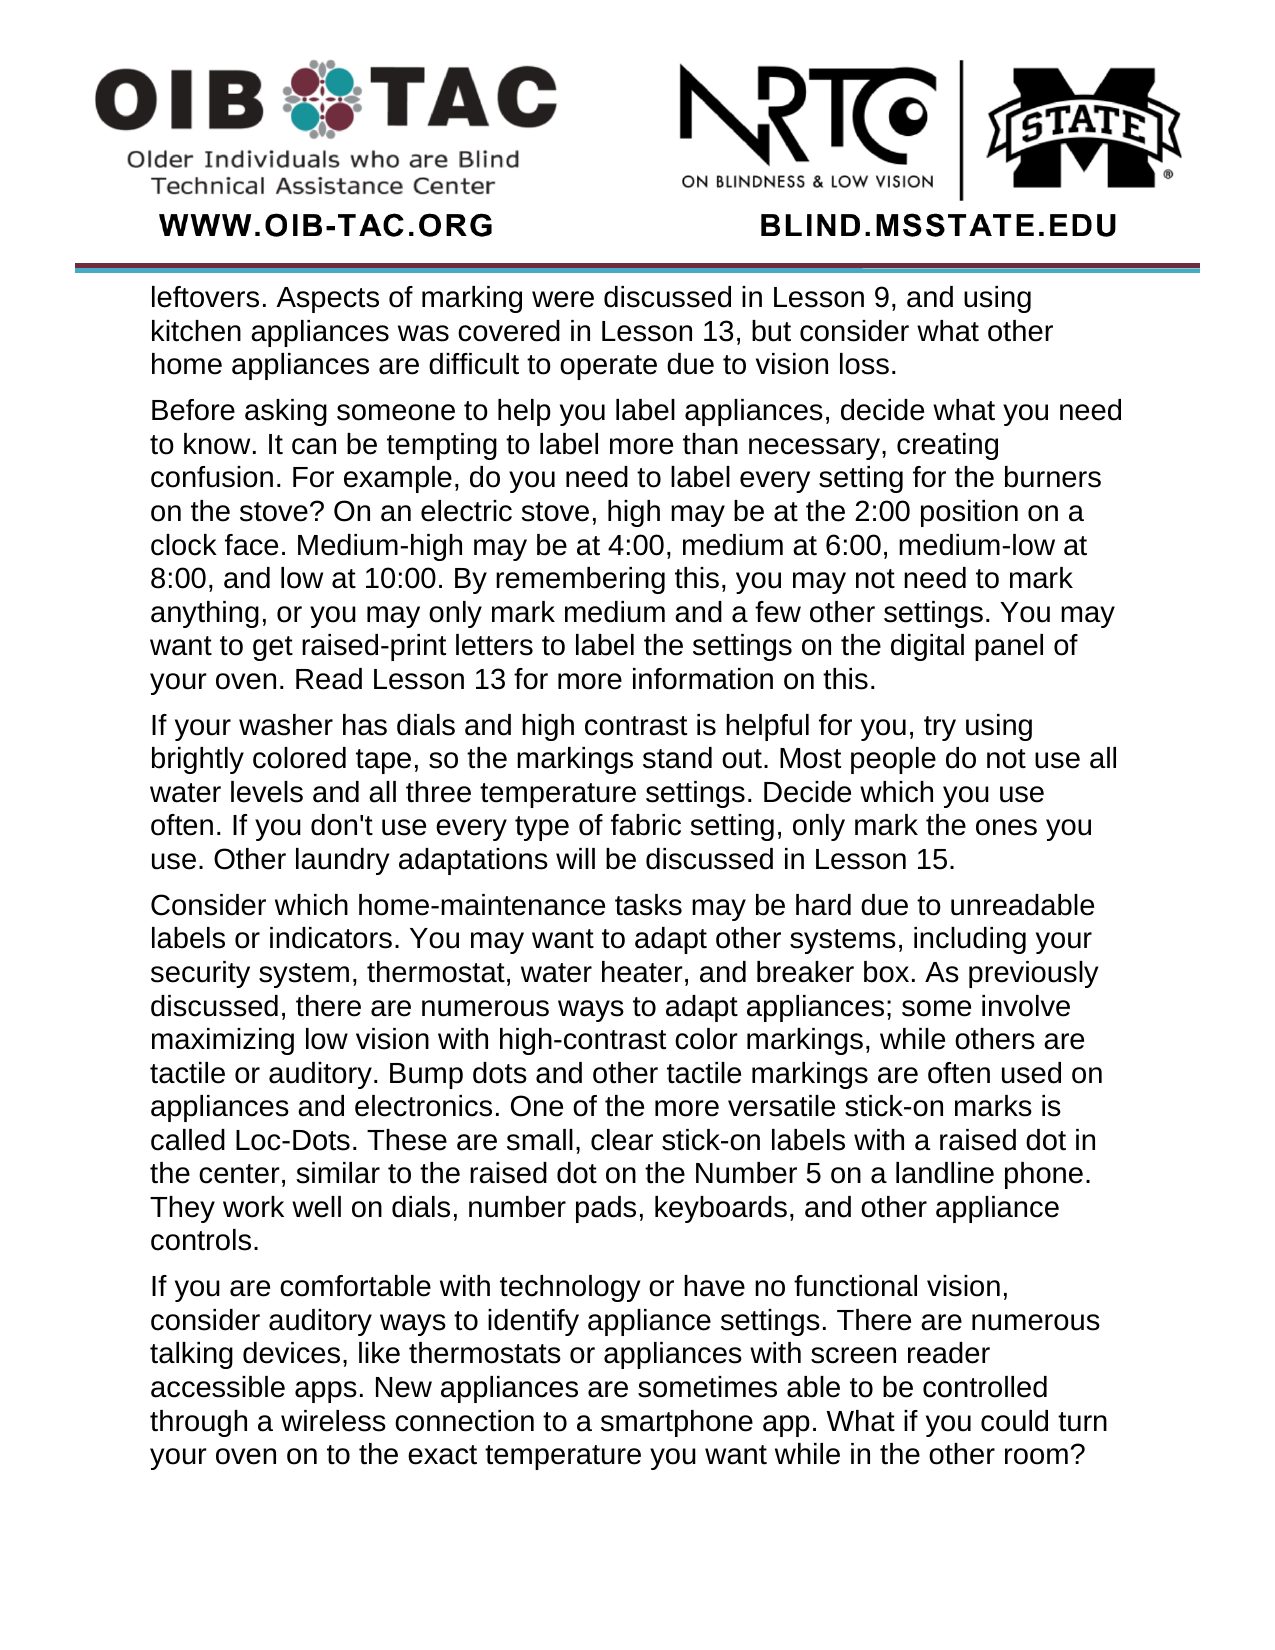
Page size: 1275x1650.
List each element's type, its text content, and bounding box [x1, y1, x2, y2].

text Before asking someone to help you label appliances, decide what you need to know. It can be tempting to label more than necessary, creating confusion. For example, do you need to label every setting for the burners on the stove? On an electric stove, high may be at the 2:00 position on a clock face. Medium-high may be at 4:00, medium at 6:00, medium-low at 8:00, and low at 10:00. By remembering this, you may not need to mark anything, or you may only mark medium and a few other settings. You may want to get raised-print letters to label the settings on the digital panel of your oven. Read Lesson 13 for more information on this. [150, 393, 1125, 695]
text If your washer has dials and high contrast is helpful for you, try using brightly colored tape, so the markings stand out. Most people do not use all water levels and all three temperature settings. Decide which you use often. If you don't use every type of fabric setting, only mark the ones you use. Other laundry adaptations will be discussed in Lesson 15. [150, 708, 1125, 875]
picture [61, 48, 1209, 251]
text Consider which home-maintenance tasks may be hard due to unreadable labels or indicators. You may want to adapt other systems, including your security system, thermostat, water heater, and breaker box. As previously discussed, there are numerous ways to adapt appliances; some involve maximizing low vision with high-contrast color markings, while others are tactile or auditory. Bump dots and other tactile markings are often used on appliances and electronics. One of the more versatile stick-on marks is called Loc-Dots. These are small, clear stick-on labels with a raised dot in the center, similar to the raised dot on the Number 5 on a landline phone. They work well on dials, number pads, keyboards, and other appliance controls. [150, 888, 1125, 1257]
